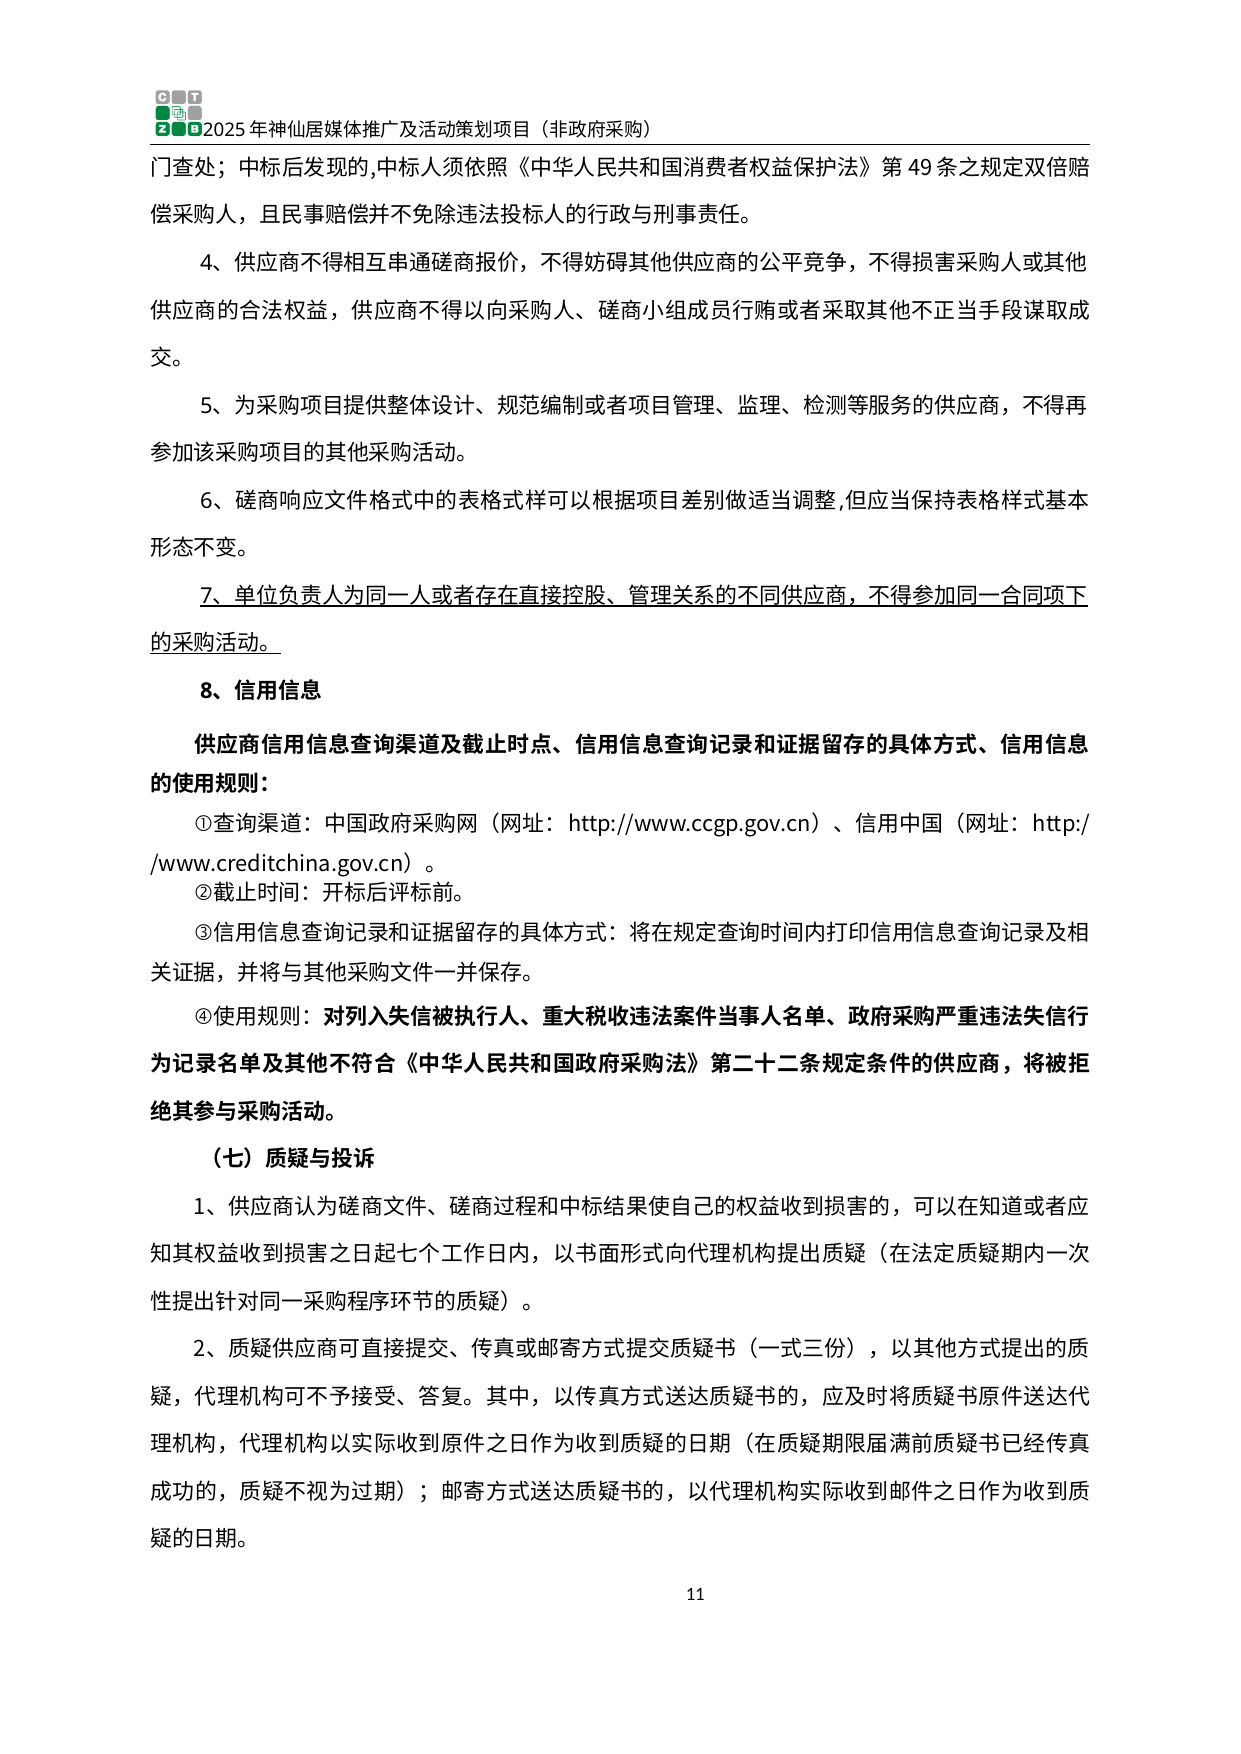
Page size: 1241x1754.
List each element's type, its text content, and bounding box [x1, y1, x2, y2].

text 7、单位负责人为同一人或者存在直接控股、管理关系的不同供应商，不得参加同一合同项下的采购活动。 [150, 578, 1090, 657]
text 6、磋商响应文件格式中的表格式样可以根据项目差别做适当调整,但应当保持表格样式基本形态不变。 [150, 483, 1090, 562]
text 信用信息查询记录和证据留存的具体方式：将在规定查询时间内打印信用信息查询记录及相关证据，并将与其他采购文件一并保存。 [150, 919, 1090, 986]
text （七）质疑与投诉 [150, 1141, 1090, 1173]
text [150, 150, 1090, 229]
text 1、供应商认为磋商文件、磋商过程和中标结果使自己的权益收到损害的，可以在知道或者应知其权益收到损害之日起七个工作日内，以书面形式向代理机构提出质疑（在法定质疑期内一次性提出针对同一采购程序环节的质疑）。 [150, 1189, 1090, 1316]
text 8、信用信息 [150, 673, 1090, 705]
text 供应商信用信息查询渠道及截止时点、信用信息查询记录和证据留存的具体方式、信用信息的使用规则： [150, 721, 1090, 800]
text 5、为采购项目提供整体设计、规范编制或者项目管理、监理、检测等服务的供应商，不得再参加该采购项目的其他采购活动。 [150, 388, 1090, 467]
text 截止时间：开标后评标前。 [150, 879, 1090, 906]
text 2、质疑供应商可直接提交、传真或邮寄方式提交质疑书（一式三份），以其他方式提出的质疑，代理机构可不予接受、答复。其中，以传真方式送达质疑书的，应及时将质疑书原件送达代理机构，代理机构以实际收到原件之日作为收到质疑的日期（在质疑期限届满前质疑书已经传真成功的，质疑不视为过期）；邮寄方式送达质疑书的，以代理机构实际收到邮件之日作为收到质疑的日期。 [150, 1331, 1090, 1553]
text 4、供应商不得相互串通磋商报价，不得妨碍其他供应商的公平竞争，不得损害采购人或其他供应商的合法权益，供应商不得以向采购人、磋商小组成员行贿或者采取其他不正当手段谋取成交。 [150, 245, 1090, 372]
text 查询渠道：中国政府采购网（网址：http://www.ccgp.gov.cn）、信用中国（网址：http://www.creditchina.gov.cn）。 [150, 800, 1090, 879]
picture [155, 88, 203, 137]
text 使用规则：对列入失信被执行人、重大税收违法案件当事人名单、政府采购严重违法失信行为记录名单及其他不符合《中华人民共和国政府采购法》第二十二条规定条件的供应商，将被拒绝其参与采购活动。 [150, 999, 1090, 1126]
